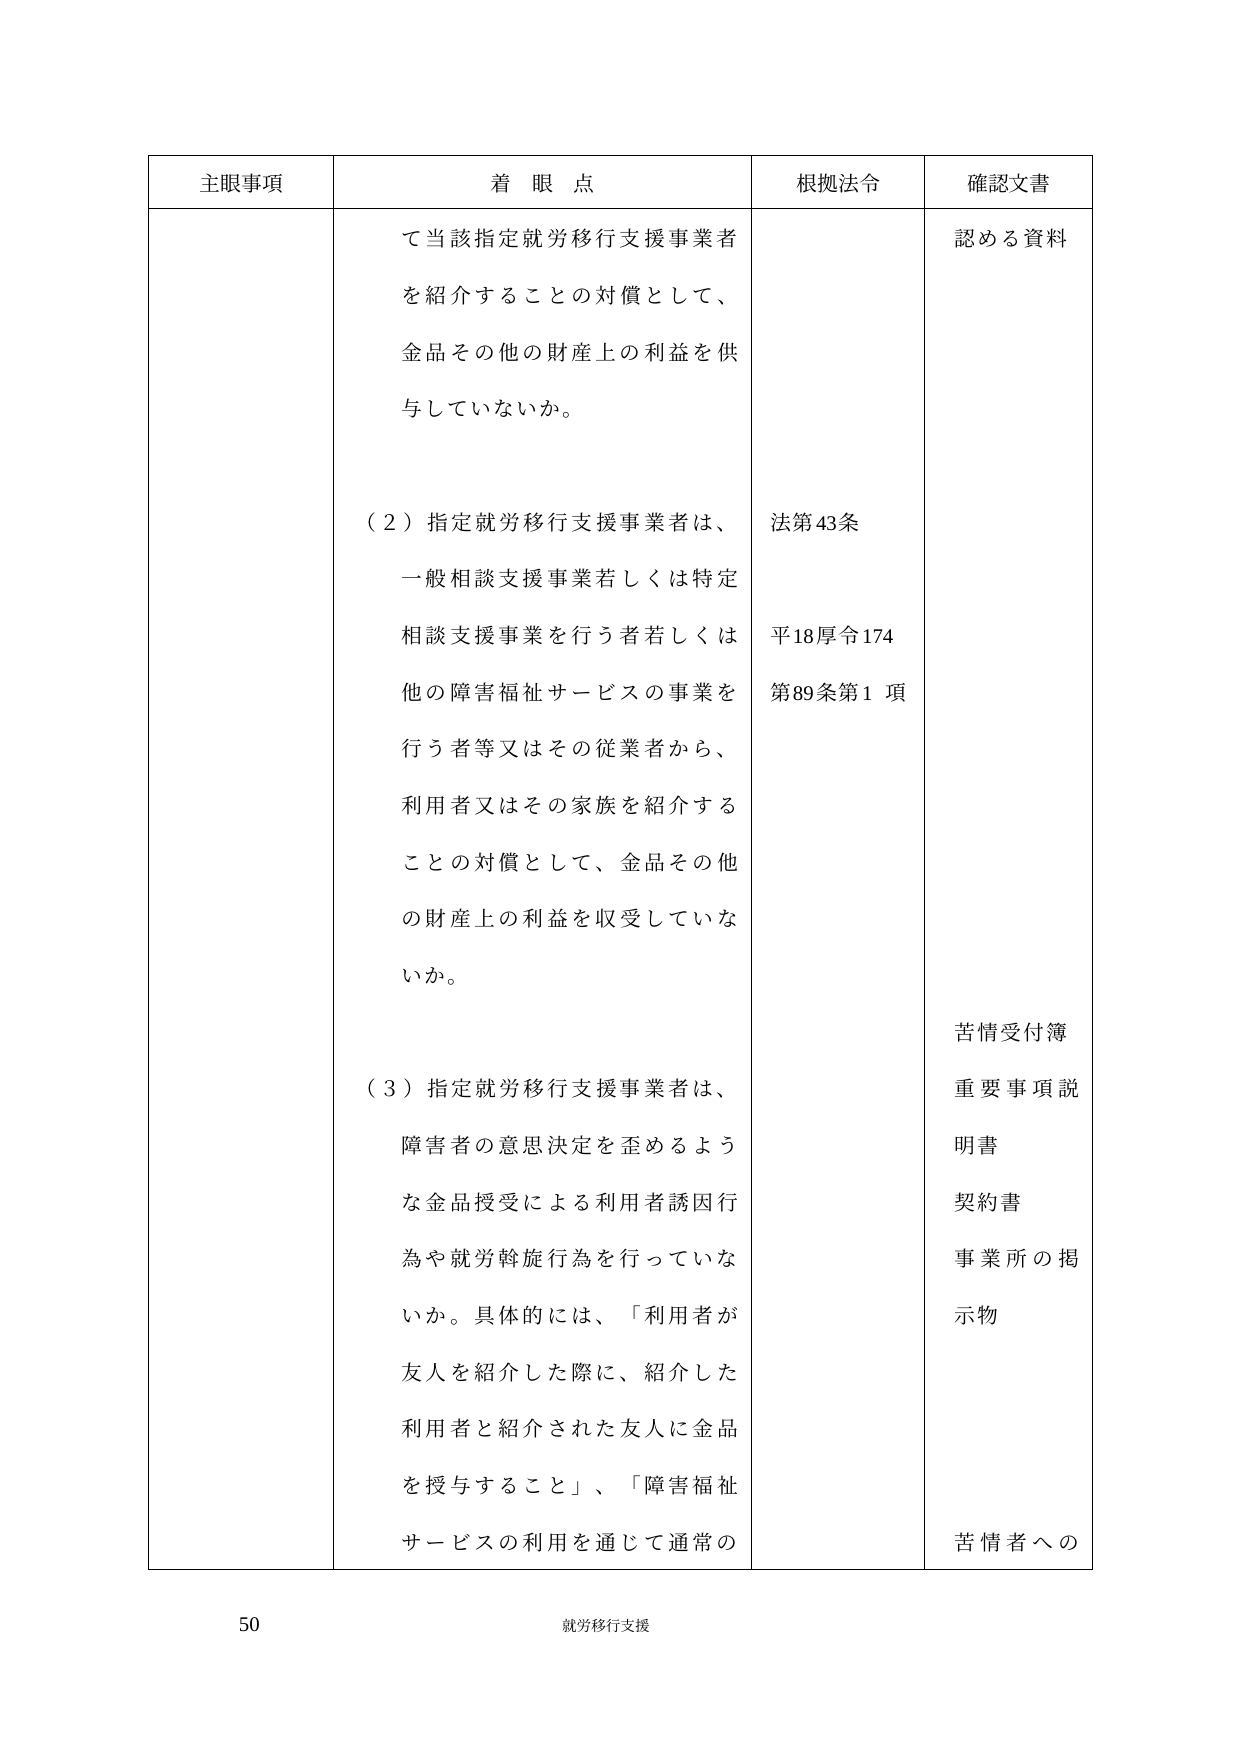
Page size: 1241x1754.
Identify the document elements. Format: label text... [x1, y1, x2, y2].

table_header 主眼事項 [149, 156, 333, 208]
table_header 根拠法令 [752, 156, 924, 208]
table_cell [149, 209, 333, 1569]
table_header 確認文書 [925, 156, 1092, 208]
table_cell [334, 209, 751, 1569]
table_header 着 眼 点 [334, 156, 751, 208]
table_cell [752, 209, 924, 1569]
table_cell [925, 209, 1092, 1569]
